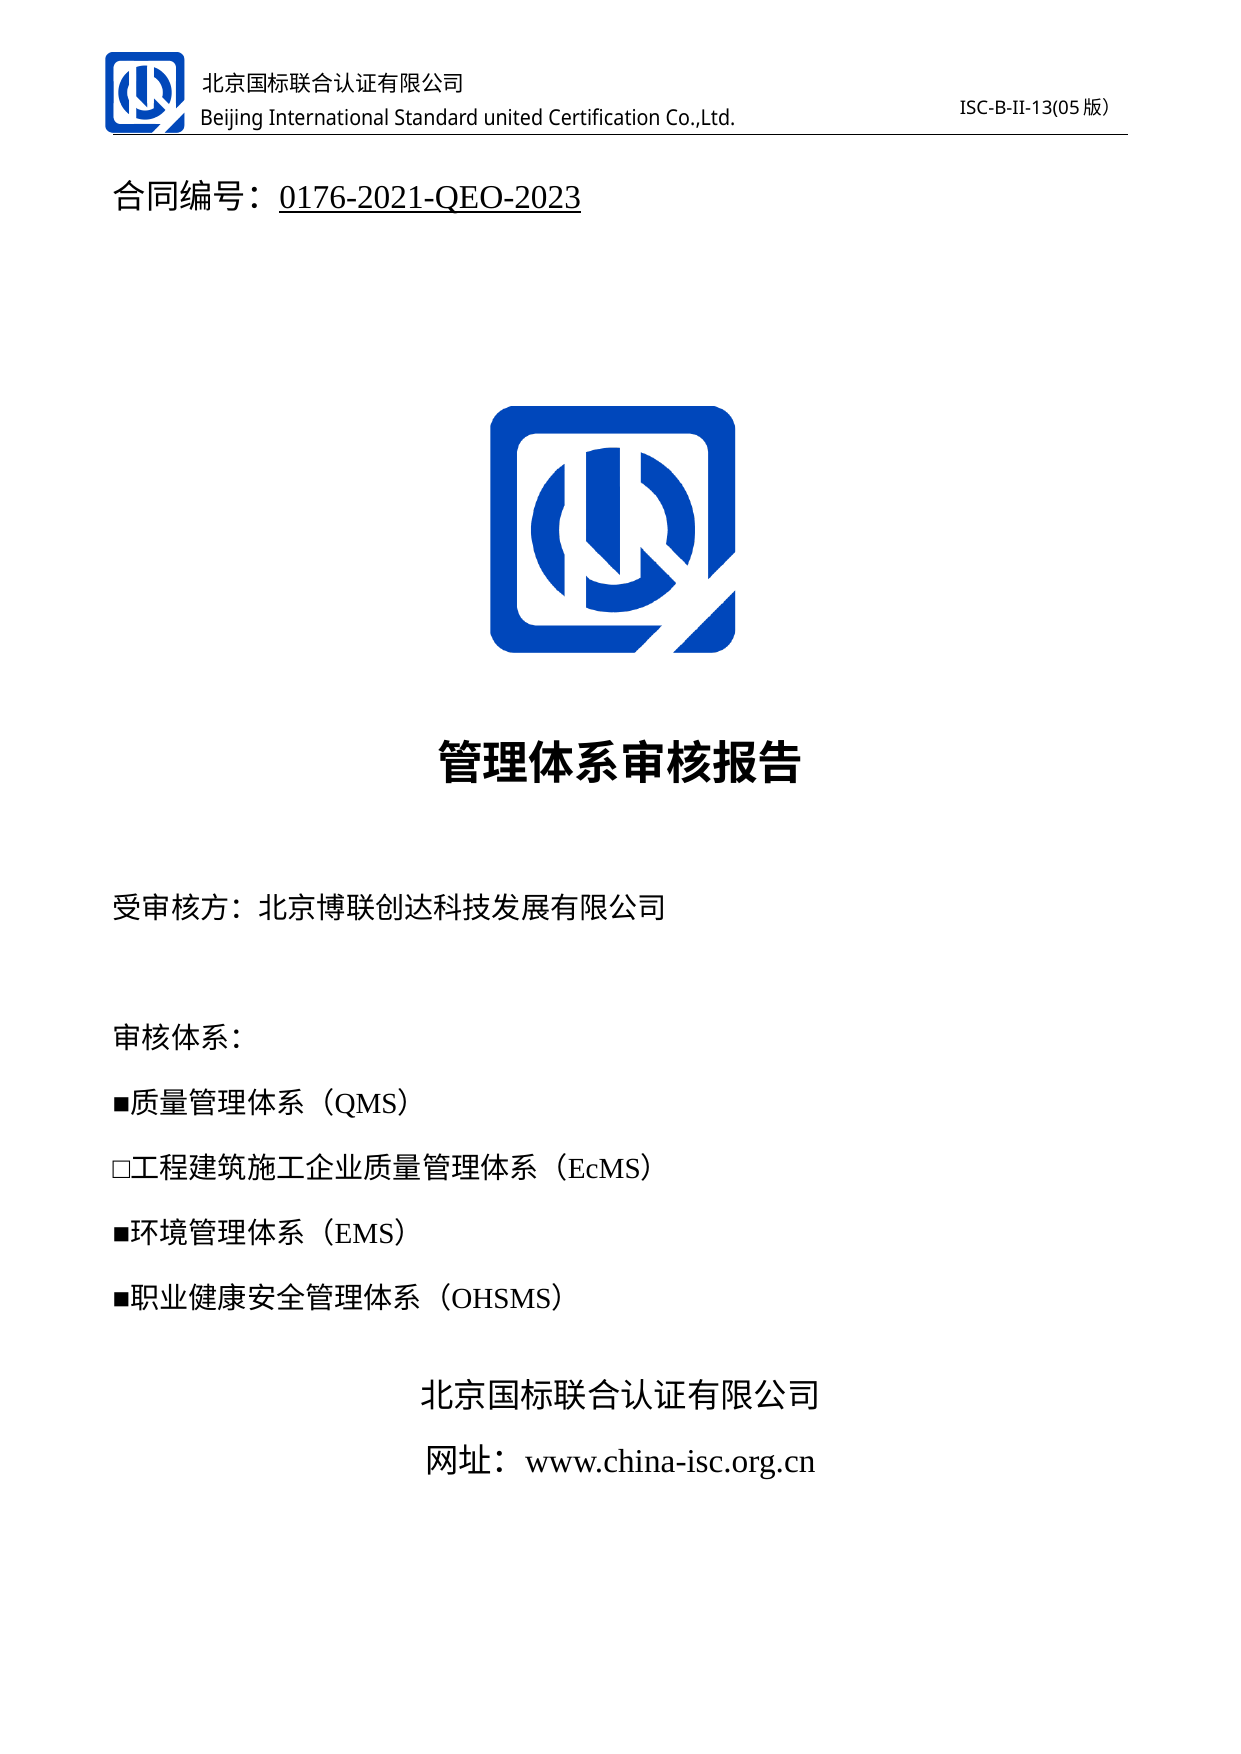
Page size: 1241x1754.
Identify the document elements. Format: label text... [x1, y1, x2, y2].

text 受审核方：北京博联创达科技发展有限公司 [112, 873, 1128, 938]
text 管理体系审核报告 [112, 711, 1128, 808]
text □工程建筑施工企业质量管理体系（EcMS） [112, 1133, 1128, 1198]
picture [105, 52, 185, 133]
picture [490, 406, 736, 653]
text ■职业健康安全管理体系（OHSMS） [112, 1263, 1128, 1328]
text 北京国标联合认证有限公司 [112, 1361, 1128, 1426]
text 审核体系： [112, 1003, 1128, 1068]
text 网址：www.china-isc.org.cn [112, 1426, 1128, 1491]
text 合同编号：0176-2021-QEO-2023 [112, 162, 1128, 227]
text ■质量管理体系（QMS） [112, 1068, 1128, 1133]
text ■环境管理体系（EMS） [112, 1198, 1128, 1263]
